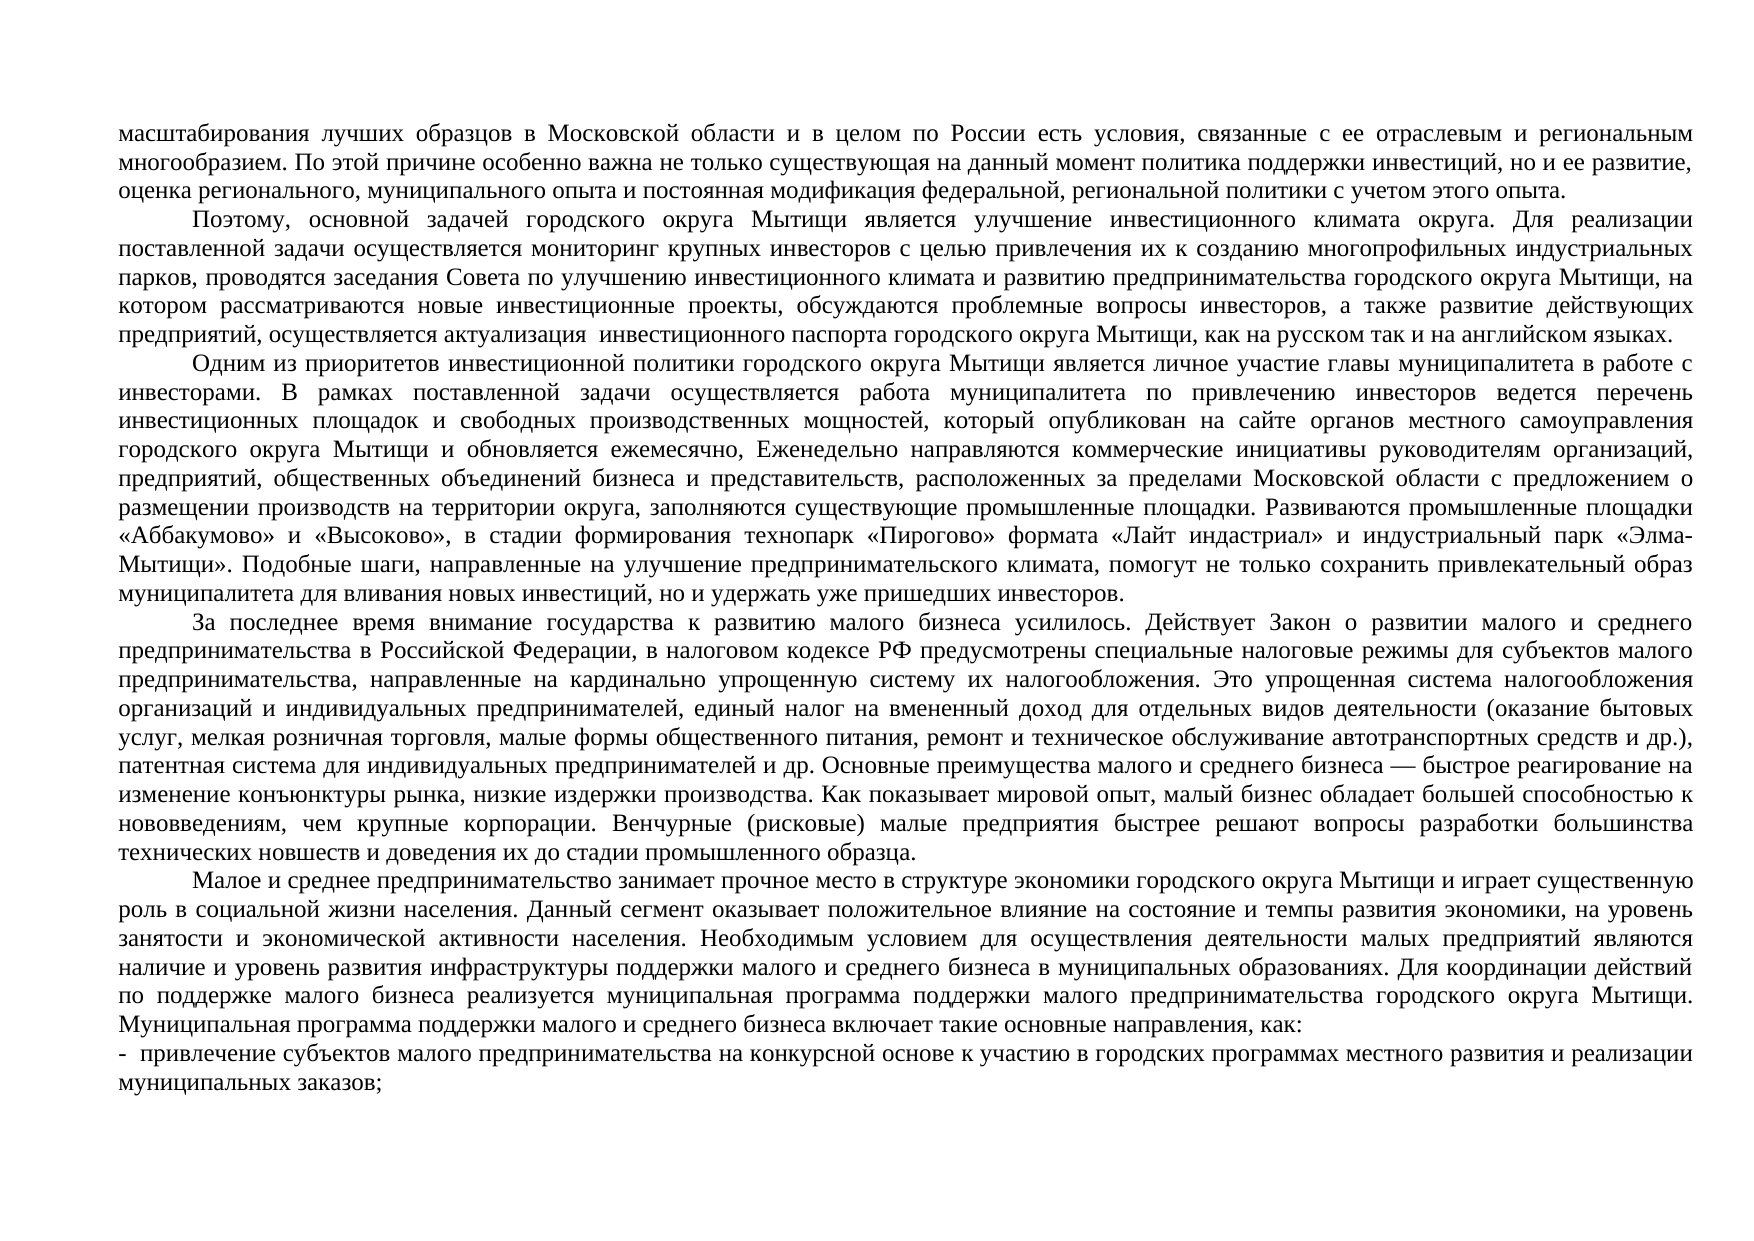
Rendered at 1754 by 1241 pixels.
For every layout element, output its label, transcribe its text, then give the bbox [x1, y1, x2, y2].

text За последнее время внимание государства к развитию малого бизнеса усилилось. Действует Закон о развитии малого и среднего предпринимательства в Российской Федерации, в налоговом кодексе РФ предусмотрены специальные налоговые режимы для субъектов малого предпринимательства, направленные на кардинально упрощенную систему их налогообложения. Это упрощенная система налогообложения организаций и индивидуальных предпринимателей, единый налог на вмененный доход для отдельных видов деятельности (оказание бытовых услуг, мелкая розничная торговля, малые формы общественного питания, ремонт и техническое обслуживание автотранспортных средств и др.), патентная система для индивидуальных предпринимателей и др. Основные преимущества малого и среднего бизнеса — быстрое реагирование на изменение конъюнктуры рынка, низкие издержки производства. Как показывает мировой опыт, малый бизнес обладает большей способностью к нововведениям, чем крупные корпорации. Венчурные (рисковые) малые предприятия быстрее решают вопросы разработки большинства технических новшеств и доведения их до стадии промышленного образца. [118, 607, 1695, 866]
text - привлечение субъектов малого предпринимательства на конкурсной основе к участию в городских программах местного развития и реализации муниципальных заказов; [118, 1038, 1695, 1096]
text Одним из приоритетов инвестиционной политики городского округа Мытищи является личное участие главы муниципалитета в работе с инвесторами. В рамках поставленной задачи осуществляется работа муниципалитета по привлечению инвесторов ведется перечень инвестиционных площадок и свободных производственных мощностей, который опубликован на сайте органов местного самоуправления городского округа Мытищи и обновляется ежемесячно, Еженедельно направляются коммерческие инициативы руководителям организаций, предприятий, общественных объединений бизнеса и представительств, расположенных за пределами Московской области с предложением о размещении производств на территории округа, заполняются существующие промышленные площадки. Развиваются промышленные площадки «Аббакумово» и «Высоково», в стадии формирования технопарк «Пирогово» формата «Лайт индастриал» и индустриальный парк «Элма-Мытищи». Подобные шаги, направленные на улучшение предпринимательского климата, помогут не только сохранить привлекательный образ муниципалитета для вливания новых инвестиций, но и удержать уже пришедших инвесторов. [118, 348, 1695, 607]
text Малое и среднее предпринимательство занимает прочное место в структуре экономики городского округа Мытищи и играет существенную роль в социальной жизни населения. Данный сегмент оказывает положительное влияние на состояние и темпы развития экономики, на уровень занятости и экономической активности населения. Необходимым условием для осуществления деятельности малых предприятий являются наличие и уровень развития инфраструктуры поддержки малого и среднего бизнеса в муниципальных образованиях. Для координации действий по поддержке малого бизнеса реализуется муниципальная программа поддержки малого предпринимательства городского округа Мытищи. Муниципальная программа поддержки малого и среднего бизнеса включает такие основные направления, как: [118, 866, 1695, 1038]
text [118, 118, 1695, 204]
text Поэтому, основной задачей городского округа Мытищи является улучшение инвестиционного климата округа. Для реализации поставленной задачи осуществляется мониторинг крупных инвесторов с целью привлечения их к созданию многопрофильных индустриальных парков, проводятся заседания Совета по улучшению инвестиционного климата и развитию предпринимательства городского округа Мытищи, на котором рассматриваются новые инвестиционные проекты, обсуждаются проблемные вопросы инвесторов, а также развитие действующих предприятий, осуществляется актуализация инвестиционного паспорта городского округа Мытищи, как на русском так и на английском языках. [118, 204, 1695, 348]
